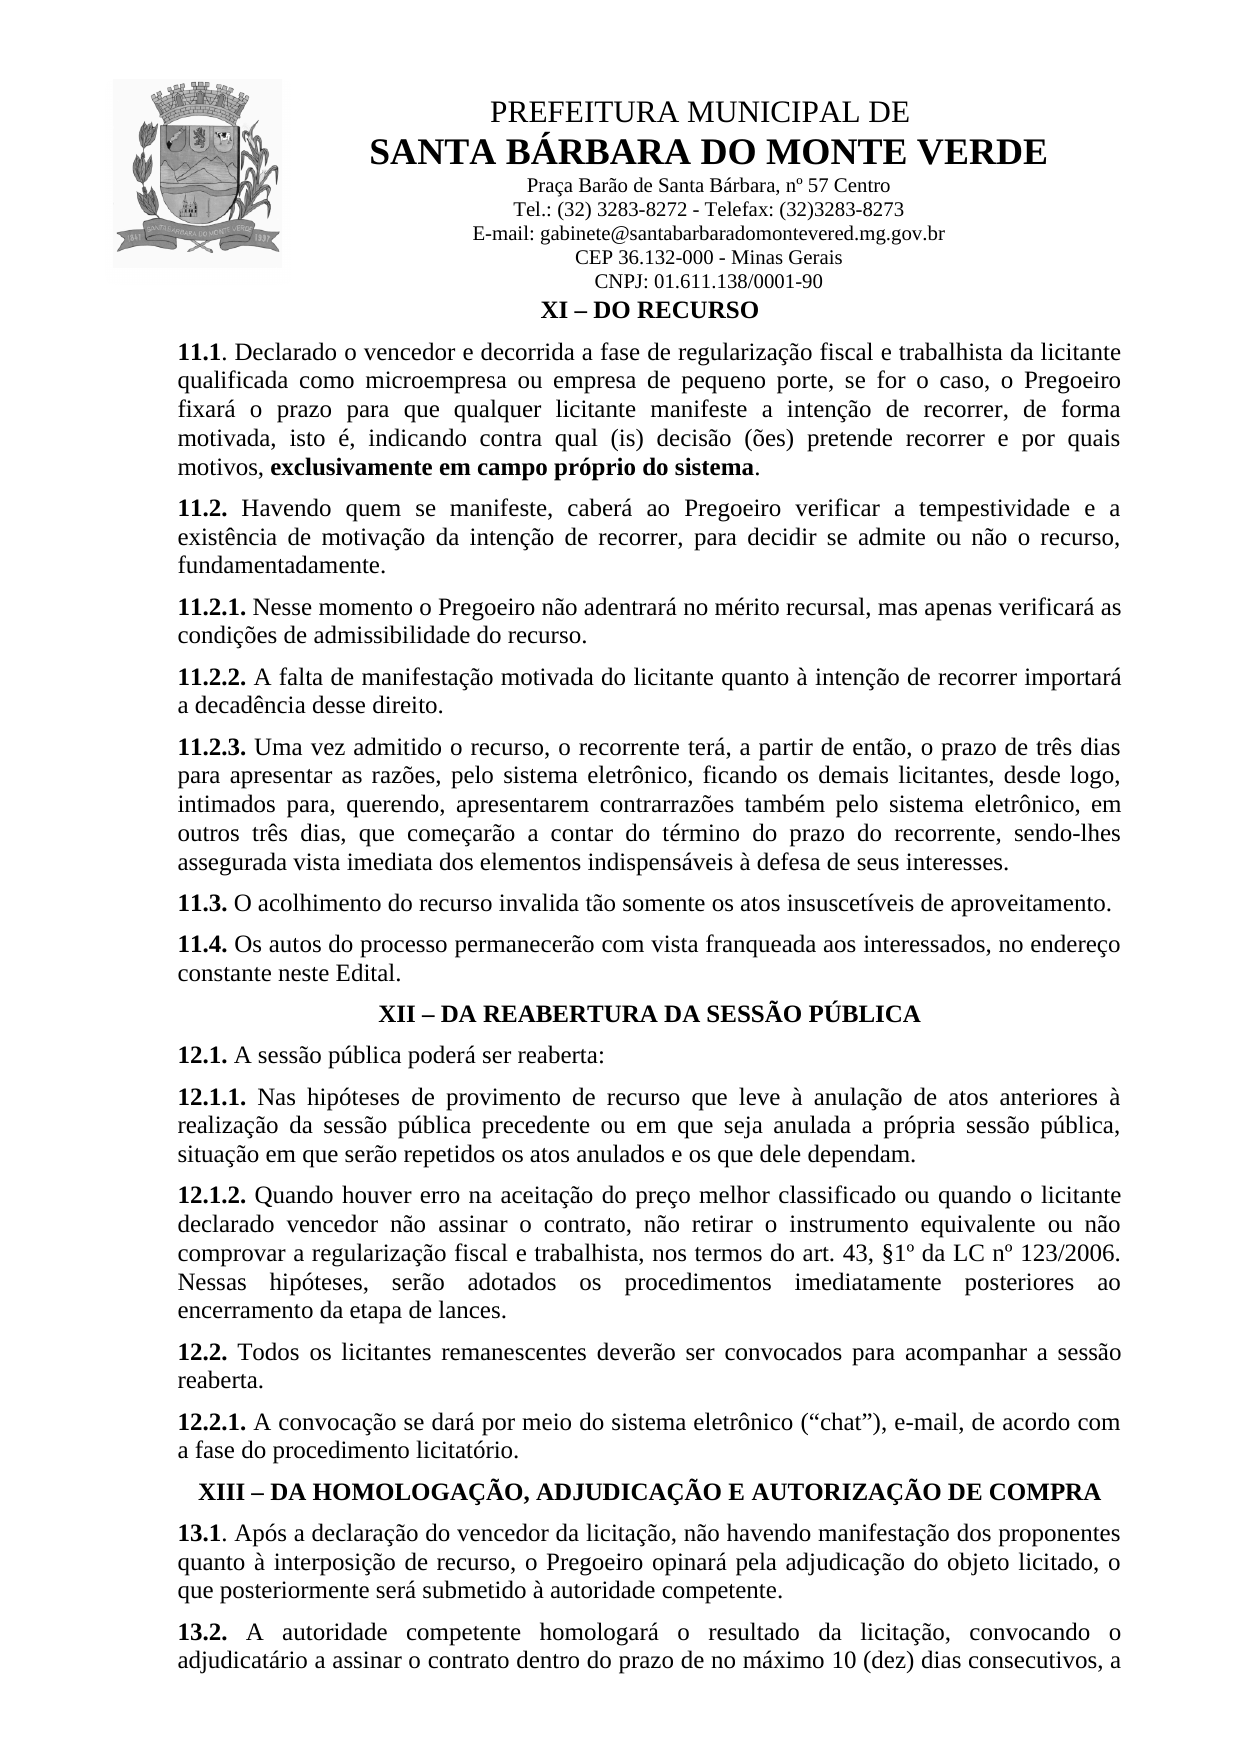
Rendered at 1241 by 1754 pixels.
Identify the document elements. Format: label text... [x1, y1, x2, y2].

text 12.2. Todos os licitantes remanescentes deverão ser convocados para acompanhar a sessão reaberta. [177, 1337, 1122, 1394]
text 12.1.2. Quando houver erro na aceitação do preço melhor classificado ou quando o licitante declarado vencedor não assinar o contrato, não retirar o instrumento equivalente ou não comprovar a regularização fiscal e trabalhista, nos termos do art. 43, §1º da LC nº 123/2006. Nessas hipóteses, serão adotados os procedimentos imediatamente posteriores ao encerramento da etapa de lances. [177, 1180, 1122, 1324]
text 12.2.1. A convocação se dará por meio do sistema eletrônico (“chat”), e-mail, de acordo com a fase do procedimento licitatório. [177, 1407, 1122, 1464]
text 12.1.1. Nas hipóteses de provimento de recurso que leve à anulação de atos anteriores à realização da sessão pública precedente ou em que seja anulada a própria sessão pública, situação em que serão repetidos os atos anulados e os que dele dependam. [177, 1082, 1122, 1168]
text 11.2.2. A falta de manifestação motivada do licitante quanto à intenção de recorrer importará a decadência desse direito. [177, 662, 1122, 719]
text 12.1. A sessão pública poderá ser reaberta: [177, 1040, 1122, 1069]
text 13.1. Após a declaração do vencedor da licitação, não havendo manifestação dos proponentes quanto à interposição de recurso, o Pregoeiro opinará pela adjudicação do objeto licitado, o que posteriormente será submetido à autoridade competente. [177, 1518, 1122, 1604]
text 11.3. O acolhimento do recurso invalida tão somente os atos insuscetíveis de aproveitamento. [177, 888, 1122, 917]
text 11.1. Declarado o vencedor e decorrida a fase de regularização fiscal e trabalhista da licitante qualificada como microempresa ou empresa de pequeno porte, se for o caso, o Pregoeiro fixará o prazo para que qualquer licitante manifeste a intenção de recorrer, de forma motivada, isto é, indicando contra qual (is) decisão (ões) pretende recorrer e por quais motivos, exclusivamente em campo próprio do sistema. [177, 337, 1122, 480]
text 11.4. Os autos do processo permanecerão com vista franqueada aos interessados, no endereço constante neste Edital. [177, 929, 1122, 987]
text XII – DA REABERTURA DA SESSÃO PÚBLICA [177, 999, 1122, 1028]
text 11.2.1. Nesse momento o Pregoeiro não adentrará no mérito recursal, mas apenas verificará as condições de admissibilidade do recurso. [177, 592, 1122, 649]
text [177, 1617, 1122, 1674]
text 11.2.3. Uma vez admitido o recurso, o recorrente terá, a partir de então, o prazo de três dias para apresentar as razões, pelo sistema eletrônico, ficando os demais licitantes, desde logo, intimados para, querendo, apresentarem contrarrazões também pelo sistema eletrônico, em outros três dias, que começarão a contar do término do prazo do recorrente, sendo-lhes assegurada vista imediata dos elementos indispensáveis à defesa de seus interesses. [177, 732, 1122, 875]
text XI – DO RECURSO [177, 295, 1122, 324]
text 11.2. Havendo quem se manifeste, caberá ao Pregoeiro verificar a tempestividade e a existência de motivação da intenção de recorrer, para decidir se admite ou não o recurso, fundamentadamente. [177, 493, 1122, 579]
text XIII – DA HOMOLOGAÇÃO, ADJUDICAÇÃO E AUTORIZAÇÃO DE COMPRA [177, 1477, 1122, 1505]
